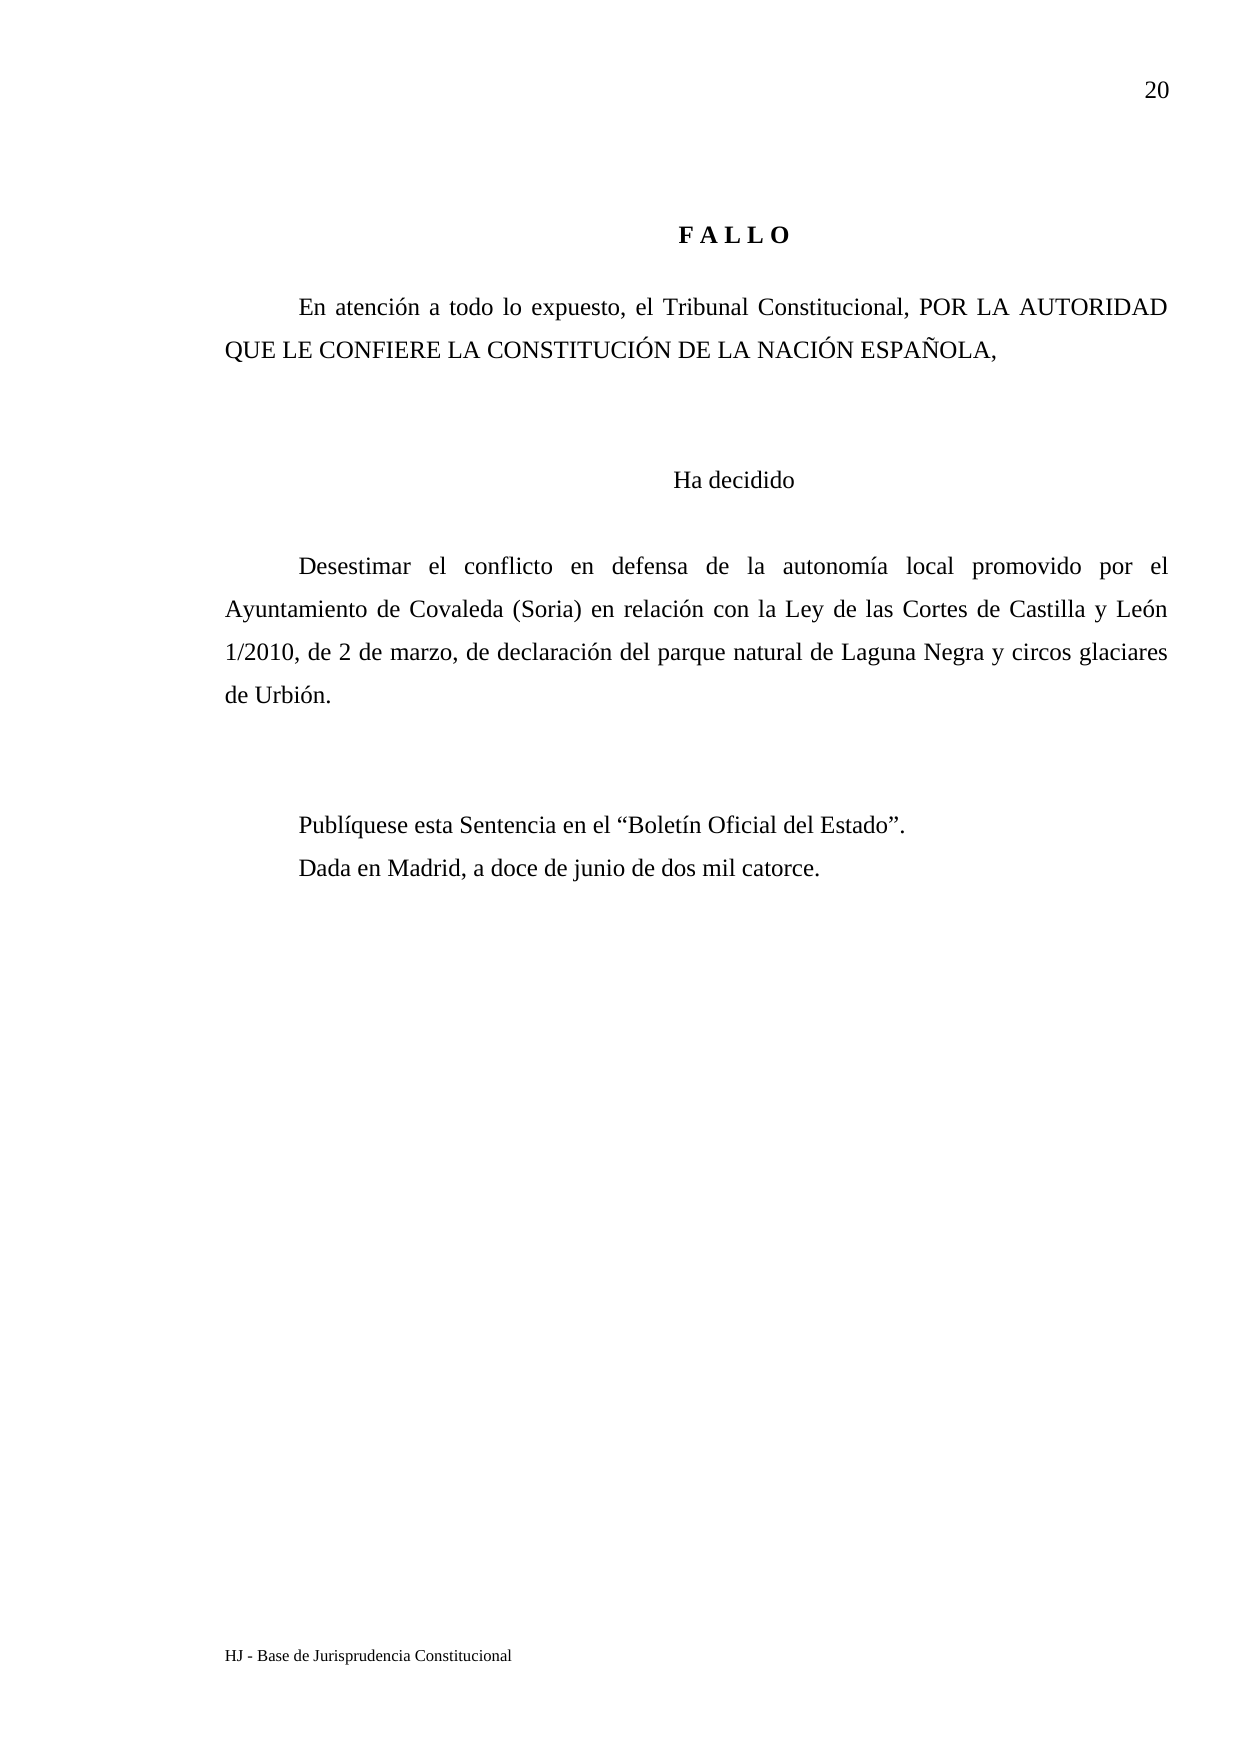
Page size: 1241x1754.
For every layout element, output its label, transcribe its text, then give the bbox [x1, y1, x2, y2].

text Publíquese esta Sentencia en el “Boletín Oficial del Estado”. [224, 810, 1169, 838]
text Dada en Madrid, a doce de junio de dos mil catorce. [224, 853, 1169, 882]
text En atención a todo lo expuesto, el Tribunal Constitucional, POR LA AUTORIDAD QUE LE CONFIERE LA CONSTITUCIÓN DE LA NACIÓN ESPAÑOLA, [224, 292, 1169, 364]
subtitle F A L L O [224, 220, 1169, 249]
text Ha decidido [224, 465, 1169, 493]
text Desestimar el conflicto en defensa de la autonomía local promovido por el Ayuntamiento de Covaleda (Soria) en relación con la Ley de las Cortes de Castilla y León 1/2010, de 2 de marzo, de declaración del parque natural de Laguna Negra y circos glaciares de Urbión. [224, 551, 1169, 709]
